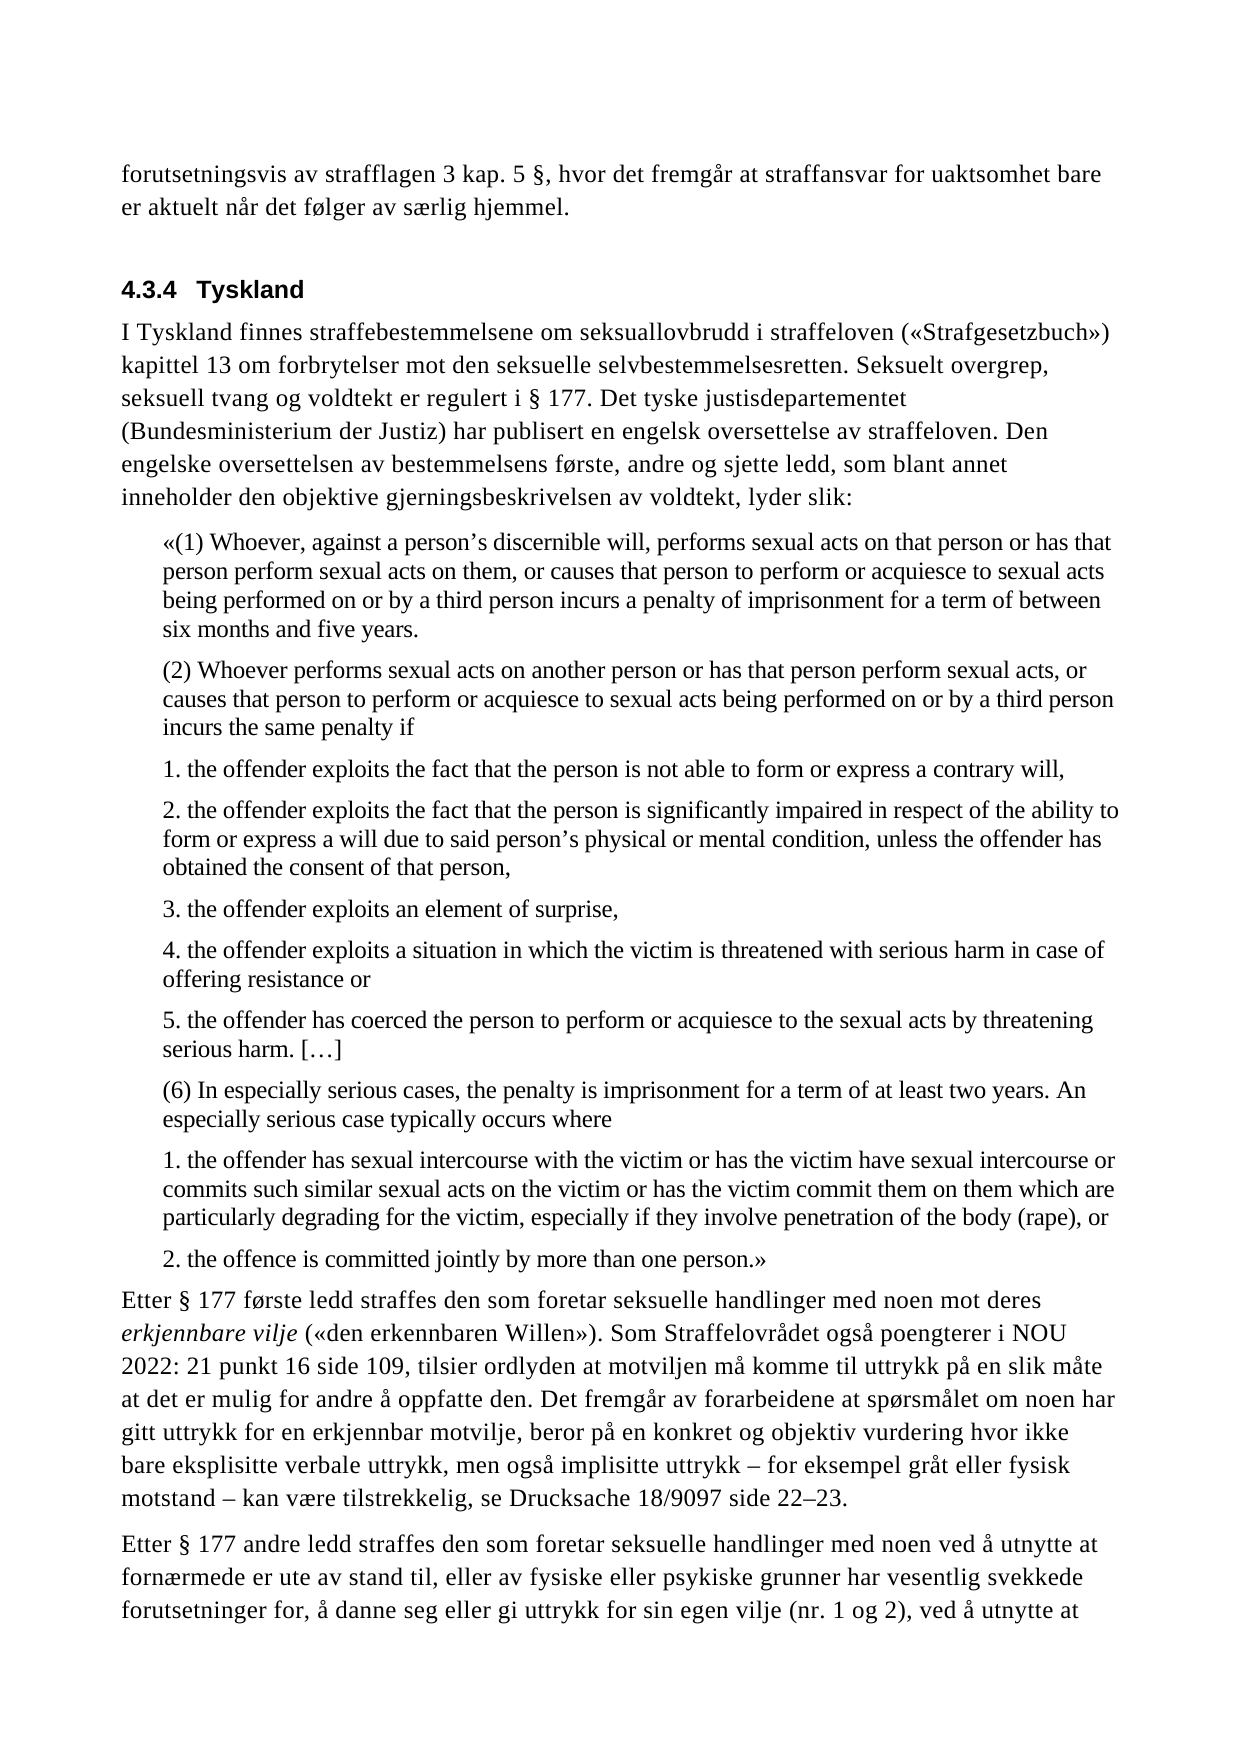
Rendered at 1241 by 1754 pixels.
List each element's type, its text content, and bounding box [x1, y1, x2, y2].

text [121, 1529, 1119, 1623]
text 2. the offence is committed jointly by more than one person.» [162, 1244, 1119, 1272]
text I Tyskland finnes straffebestemmelsene om seksuallovbrudd i straffeloven («Strafgesetzbuch») kapittel 13 om forbrytelser mot den seksuelle selvbestemmelsesretten. Seksuelt overgrep, seksuell tvang og voldtekt er regulert i § 177. Det tyske justisdepartementet (Bundesministerium der Justiz) har publisert en engelsk oversettelse av straffeloven. Den engelske oversettelsen av bestemmelsens første, andre og sjette ledd, som blant annet inneholder den objektive gjerningsbeskrivelsen av voldtekt, lyder slik: [121, 317, 1119, 511]
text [121, 159, 1119, 221]
text 2. the offender exploits the fact that the person is significantly impaired in respect of the ability to form or express a will due to said person’s physical or mental condition, unless the offender has obtained the consent of that person, [162, 795, 1119, 881]
subtitle Tyskland [121, 276, 1119, 304]
text 4. the offender exploits a situation in which the victim is threatened with serious harm in case of offering resistance or [162, 935, 1119, 992]
text «(1) Whoever, against a person’s discernible will, performs sexual acts on that person or has that person perform sexual acts on them, or causes that person to perform or acquiesce to sexual acts being performed on or by a third person incurs a penalty of imprisonment for a term of between six months and five years. [162, 527, 1119, 642]
text Etter § 177 første ledd straffes den som foretar seksuelle handlinger med noen mot deres erkjennbare vilje («den erkennbaren Willen»). Som Straffelovrådet også poengterer i NOU 2022: 21 punkt 16 side 109, tilsier ordlyden at motviljen må komme til uttrykk på en slik måte at det er mulig for andre å oppfatte den. Det fremgår av forarbeidene at spørsmålet om noen har gitt uttrykk for en erkjennbar motvilje, beror på en konkret og objektiv vurdering hvor ikke bare eksplisitte verbale uttrykk, men også implisitte uttrykk – for eksempel gråt eller fysisk motstand – kan være tilstrekkelig, se Drucksache 18/9097 side 22–23. [121, 1285, 1119, 1512]
text (6) In especially serious cases, the penalty is imprisonment for a term of at least two years. An especially serious case typically occurs where [162, 1075, 1119, 1132]
text 5. the offender has coerced the person to perform or acquiesce to the sexual acts by threatening serious harm. […] [162, 1005, 1119, 1062]
text 1. the offender has sexual intercourse with the victim or has the victim have sexual intercourse or commits such similar sexual acts on the victim or has the victim commit them on them which are particularly degrading for the victim, especially if they involve penetration of the body (rape), or [162, 1145, 1119, 1231]
text (2) Whoever performs sexual acts on another person or has that person perform sexual acts, or causes that person to perform or acquiesce to sexual acts being performed on or by a third person incurs the same penalty if [162, 655, 1119, 741]
text 3. the offender exploits an element of surprise, [162, 894, 1119, 922]
text 1. the offender exploits the fact that the person is not able to form or express a contrary will, [162, 754, 1119, 782]
